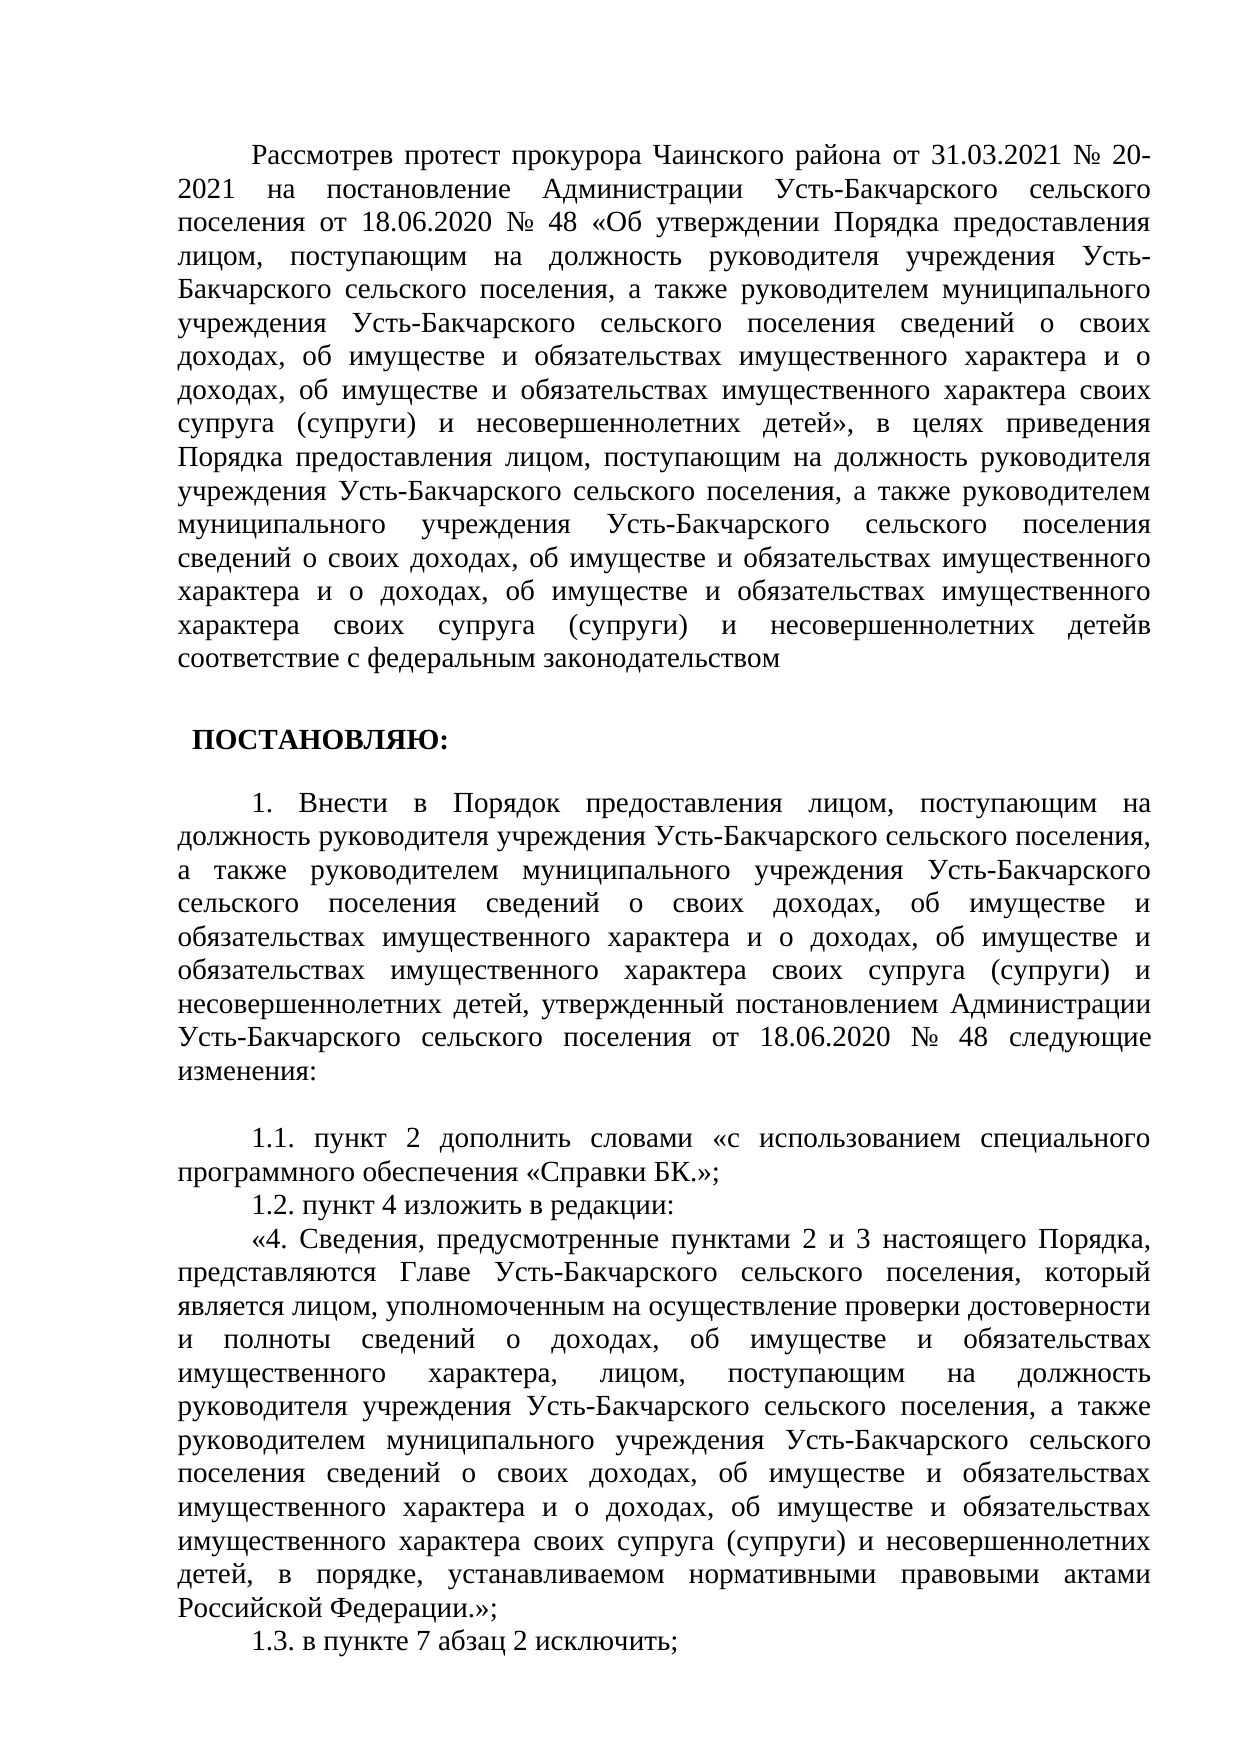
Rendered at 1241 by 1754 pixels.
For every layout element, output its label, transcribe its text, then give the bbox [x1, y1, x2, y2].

text Рассмотрев протест прокурора Чаинского района от 31.03.2021 № 20-2021 на постановление Администрации Усть-Бакчарского сельского поселения от 18.06.2020 № 48 «Об утверждении Порядка предоставления лицом, поступающим на должность руководителя учреждения Усть-Бакчарского сельского поселения, а также руководителем муниципального учреждения Усть-Бакчарского сельского поселения сведений о своих доходах, об имуществе и обязательствах имущественного характера и о доходах, об имуществе и обязательствах имущественного характера своих супруга (супруги) и несовершеннолетних детей», в целях приведения Порядка предоставления лицом, поступающим на должность руководителя учреждения Усть-Бакчарского сельского поселения, а также руководителем муниципального учреждения Усть-Бакчарского сельского поселения сведений о своих доходах, об имуществе и обязательствах имущественного характера и о доходах, об имуществе и обязательствах имущественного характера своих супруга (супруги) и несовершеннолетних детейв соответствие с федеральным законодательством [177, 137, 1152, 674]
text «4. Сведения, предусмотренные пунктами 2 и 3 настоящего Порядка, представляются Главе Усть-Бакчарского сельского поселения, который является лицом, уполномоченным на осуществление проверки достоверности и полноты сведений о доходах, об имуществе и обязательствах имущественного характера, лицом, поступающим на должность руководителя учреждения Усть-Бакчарского сельского поселения, а также руководителем муниципального учреждения Усть-Бакчарского сельского поселения сведений о своих доходах, об имуществе и обязательствах имущественного характера и о доходах, об имуществе и обязательствах имущественного характера своих супруга (супруги) и несовершеннолетних детей, в порядке, устанавливаемом нормативными правовыми актами Российской Федерации.»; [177, 1221, 1152, 1623]
text 1.3. в пункте 7 абзац 2 исключить; [177, 1623, 1152, 1657]
text 1. Внести в Порядок предоставления лицом, поступающим на должность руководителя учреждения Усть-Бакчарского сельского поселения, а также руководителем муниципального учреждения Усть-Бакчарского сельского поселения сведений о своих доходах, об имуществе и обязательствах имущественного характера и о доходах, об имуществе и обязательствах имущественного характера своих супруга (супруги) и несовершеннолетних детей, утвержденный постановлением Администрации Усть-Бакчарского сельского поселения от 18.06.2020 № 48 следующие изменения: [177, 785, 1152, 1087]
text 1.1. пункт 2 дополнить словами «с использованием специального программного обеспечения «Справки БК.»; [177, 1120, 1152, 1187]
text 1.2. пункт 4 изложить в редакции: [177, 1187, 1152, 1221]
text постановляю: [177, 722, 1152, 756]
